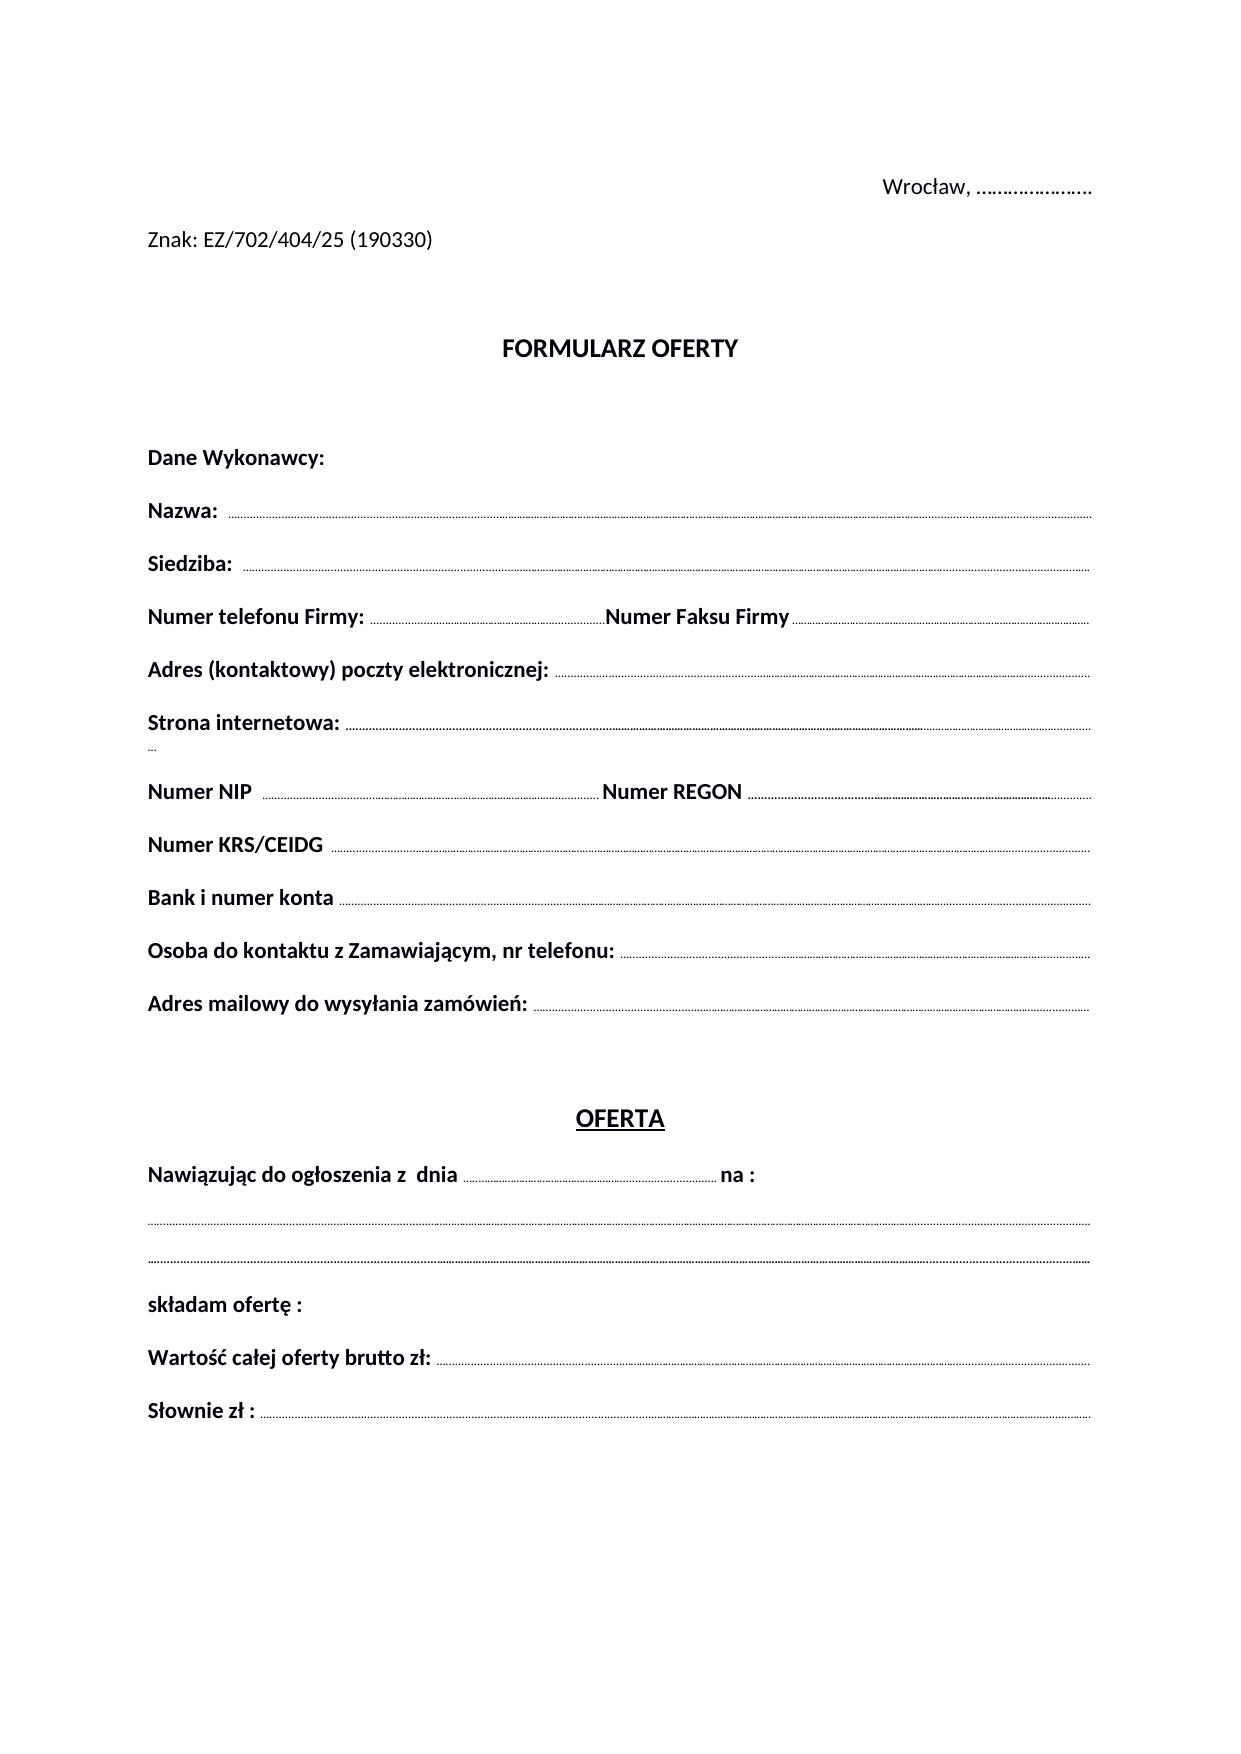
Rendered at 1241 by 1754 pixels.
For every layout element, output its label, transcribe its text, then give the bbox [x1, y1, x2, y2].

text Nawiązując do ogłoszenia z dnia ….....…………………………………………............................. na : [148, 1160, 1093, 1188]
text Numer KRS/CEIDG ….........................…………………………………………………………………………………………………………………………………………………….……………………………….......................... [148, 830, 1093, 858]
text OFERTA [148, 1101, 1093, 1134]
text FORMULARZ OFERTY [148, 332, 1093, 364]
text Strona internetowa: ................................................................................……………………………………………………………………………………………..…………………………………….............… [148, 708, 1093, 754]
text …....................................................................................…………………………………………………………………………………………………………………………………………………............................................…… [148, 1251, 1093, 1267]
text Adres (kontaktowy) poczty elektronicznej: .................................................................…………………………………………….……………………………………................... [148, 655, 1093, 683]
text składam ofertę : [148, 1290, 1093, 1318]
text Adres mailowy do wysyłania zamówień: ….................................................………………………………………………………………………………………………………...............… [148, 989, 1093, 1017]
text …......................................................................................……………………………………………………………………………………………………………………………………………………......................................................... [148, 1213, 1093, 1228]
text Numer NIP …..................................……………………...……………………………............... Numer REGON ......................................…………………..………..………………….…............. [148, 777, 1093, 805]
text Słownie zł : ….........................................................................................................................……………………………………………………………………………………………………………………….........…….. [148, 1396, 1093, 1424]
text Wartość całej oferty brutto zł: …........................................................………………………………………………………………………………………………………..............…......................... [148, 1343, 1093, 1371]
text Numer telefonu Firmy: ......................………………………………….................Numer Faksu Firmy …………………………………..…………………………………………………….. [148, 602, 1093, 630]
text Bank i numer konta …........................................................................………………………………………………………………………………………………………………….............................................. [148, 883, 1093, 911]
text Osoba do kontaktu z Zamawiającym, nr telefonu: ….................................................……………………………………………………………………………...............… [148, 936, 1093, 964]
text Siedziba: …....................................................................................…………………………………………………………………………………………………………………………………............................................…. [148, 549, 1093, 577]
text Dane Wykonawcy: [148, 443, 1093, 471]
text Nazwa: …....................................................................................…………………………………………………………………………………………………………………………………..................................................... [148, 496, 1093, 524]
text Znak: EZ/702/404/25 (190330) [148, 226, 1093, 253]
text Wrocław, …………………. [148, 172, 1093, 201]
